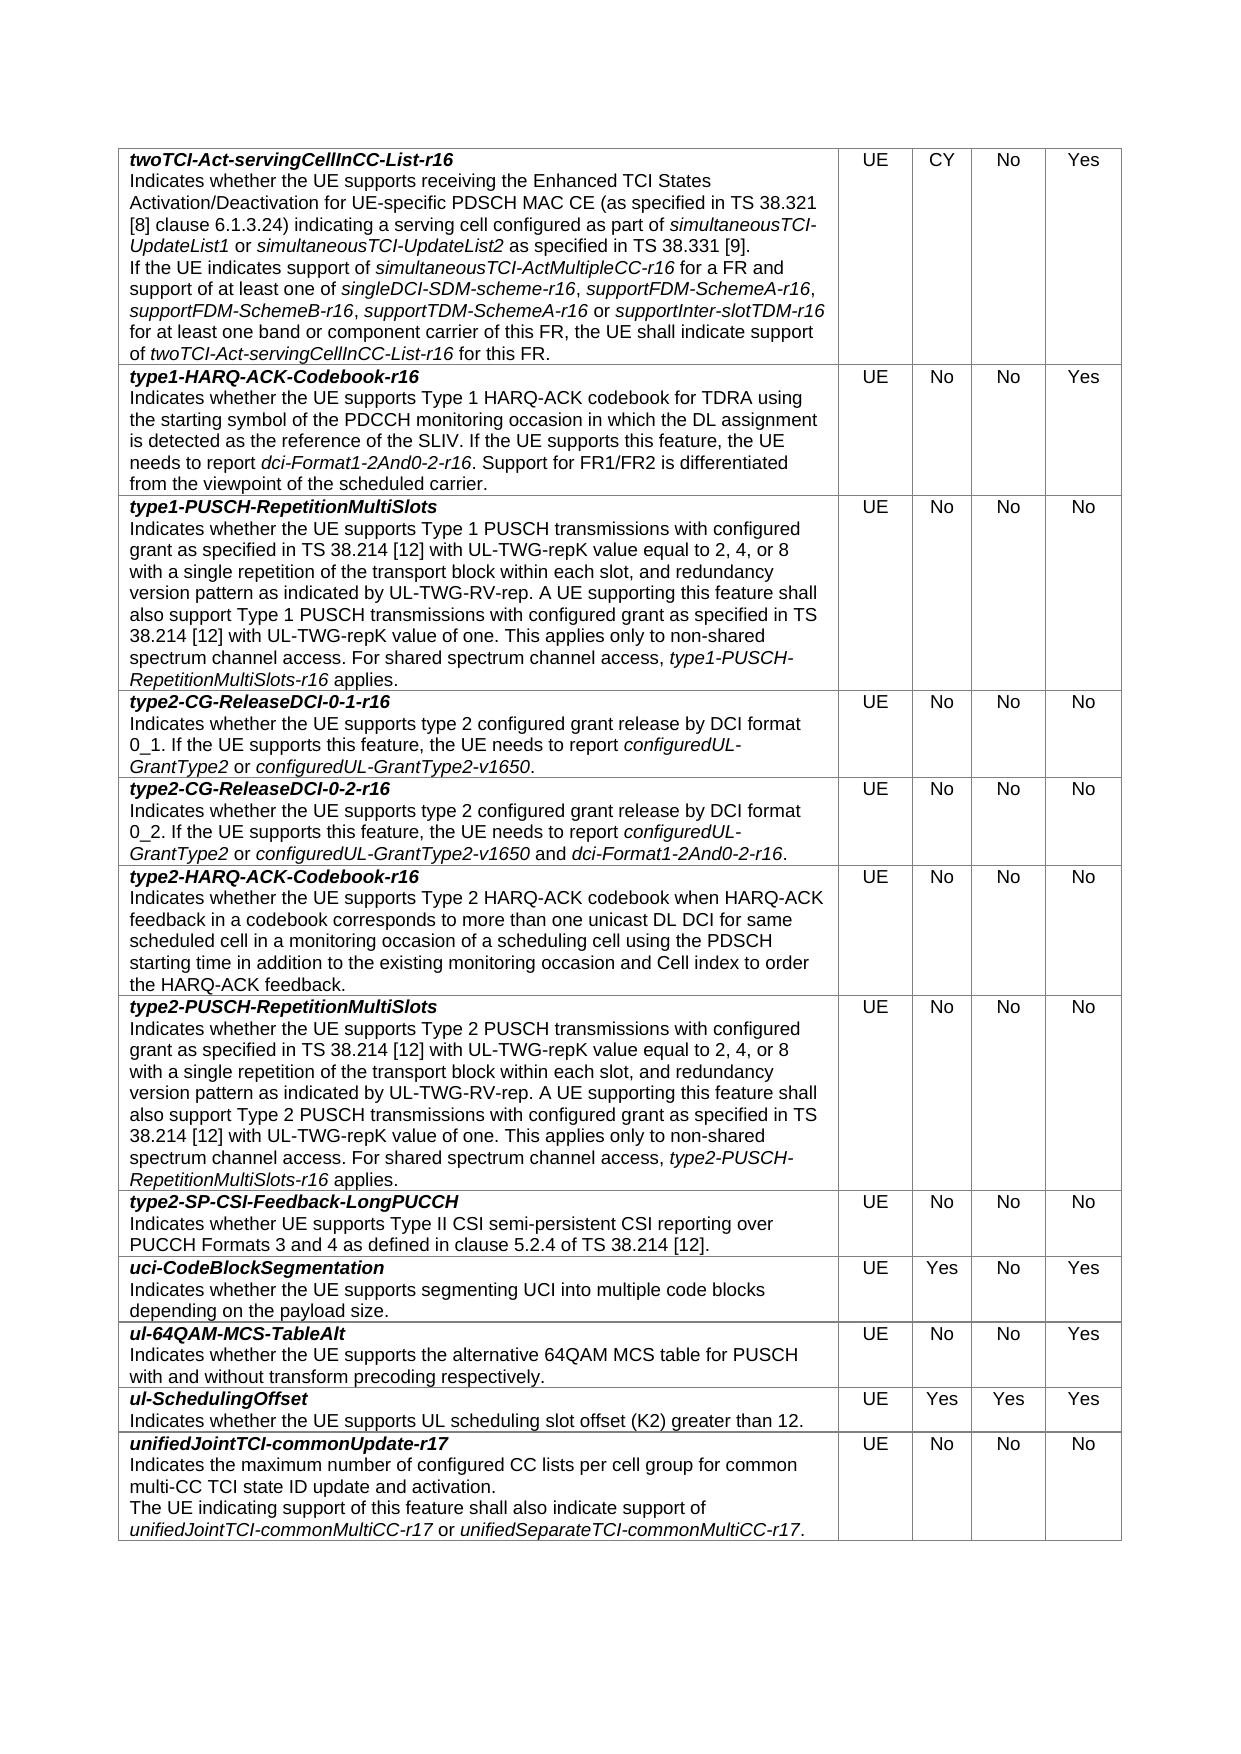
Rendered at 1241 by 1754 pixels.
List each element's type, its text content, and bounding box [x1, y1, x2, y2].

table_cell Yes [1046, 149, 1121, 364]
table_cell No [972, 1191, 1045, 1256]
table_cell No [1046, 996, 1121, 1190]
table_cell UE [839, 866, 912, 995]
table_cell ul-64QAM-MCS-TableAlt Indicates whether the UE supports the alternative 64QAM MCS table for PUSCH with and without transform precoding respectively. [119, 1323, 838, 1387]
table_cell type2-CG-ReleaseDCI-0-1-r16 Indicates whether the UE supports type 2 configured grant release by DCI format 0_1. If the UE supports this feature, the UE needs to report configuredUL-GrantType2 or configuredUL-GrantType2-v1650. [119, 691, 838, 777]
table_cell No [972, 149, 1045, 364]
table_cell Yes [1046, 365, 1121, 495]
table_cell No [1046, 496, 1121, 690]
table_cell uci-CodeBlockSegmentation Indicates whether the UE supports segmenting UCI into multiple code blocks depending on the payload size. [119, 1257, 838, 1321]
table_cell No [1046, 1433, 1121, 1540]
table_cell No [1046, 691, 1121, 777]
table_cell No [913, 496, 971, 690]
table_cell type2-SP-CSI-Feedback-LongPUCCH Indicates whether UE supports Type II CSI semi-persistent CSI reporting over PUCCH Formats 3 and 4 as defined in clause 5.2.4 of TS 38.214 [12]. [119, 1191, 838, 1256]
table_cell Yes [913, 1388, 971, 1431]
table_cell UE [839, 996, 912, 1190]
table_cell unifiedJointTCI-commonUpdate-r17 Indicates the maximum number of configured CC lists per cell group for common multi-CC TCI state ID update and activation. The UE indicating support of this feature shall also indicate support of unifiedJointTCI-commonMultiCC-r17 or unifiedSeparateTCI-commonMultiCC-r17. [119, 1433, 838, 1540]
table_cell No [972, 365, 1045, 495]
table_cell No [913, 866, 971, 995]
table_cell No [972, 866, 1045, 995]
table_cell No [972, 1257, 1045, 1321]
table_cell UE [839, 1257, 912, 1321]
table_cell No [913, 1323, 971, 1387]
table_cell UE [839, 1323, 912, 1387]
table_cell UE [839, 1191, 912, 1256]
table_cell type1-HARQ-ACK-Codebook-r16 Indicates whether the UE supports Type 1 HARQ-ACK codebook for TDRA using the starting symbol of the PDCCH monitoring occasion in which the DL assignment is detected as the reference of the SLIV. If the UE supports this feature, the UE needs to report dci-Format1-2And0-2-r16. Support for FR1/FR2 is differentiated from the viewpoint of the scheduled carrier. [119, 365, 838, 495]
table_cell No [972, 1433, 1045, 1540]
table_cell Yes [913, 1257, 971, 1321]
table_cell CY [913, 149, 971, 364]
table_cell UE [839, 691, 912, 777]
table_cell No [913, 691, 971, 777]
table_cell Yes [1046, 1257, 1121, 1321]
table_cell Yes [1046, 1388, 1121, 1431]
table_cell UE [839, 149, 912, 364]
table_cell No [972, 996, 1045, 1190]
table_cell UE [839, 1388, 912, 1431]
table_cell No [1046, 778, 1121, 864]
table_cell No [972, 496, 1045, 690]
table_cell type2-PUSCH-RepetitionMultiSlots Indicates whether the UE supports Type 2 PUSCH transmissions with configured grant as specified in TS 38.214 [12] with UL-TWG-repK value equal to 2, 4, or 8 with a single repetition of the transport block within each slot, and redundancy version pattern as indicated by UL-TWG-RV-rep. A UE supporting this feature shall also support Type 2 PUSCH transmissions with configured grant as specified in TS 38.214 [12] with UL-TWG-repK value of one. This applies only to non-shared spectrum channel access. For shared spectrum channel access, type2-PUSCH-RepetitionMultiSlots-r16 applies. [119, 996, 838, 1190]
table_cell No [1046, 866, 1121, 995]
table_cell No [1046, 1191, 1121, 1256]
table_cell No [913, 778, 971, 864]
table_cell ul-SchedulingOffset Indicates whether the UE supports UL scheduling slot offset (K2) greater than 12. [119, 1388, 838, 1431]
table_cell No [913, 1191, 971, 1256]
table_cell No [972, 1323, 1045, 1387]
table_cell No [913, 365, 971, 495]
table_cell UE [839, 778, 912, 864]
table_cell type2-HARQ-ACK-Codebook-r16 Indicates whether the UE supports Type 2 HARQ-ACK codebook when HARQ-ACK feedback in a codebook corresponds to more than one unicast DL DCI for same scheduled cell in a monitoring occasion of a scheduling cell using the PDSCH starting time in addition to the existing monitoring occasion and Cell index to order the HARQ-ACK feedback. [119, 866, 838, 995]
table_cell Yes [1046, 1323, 1121, 1387]
table_cell UE [839, 496, 912, 690]
table_cell No [913, 1433, 971, 1540]
table_cell No [913, 996, 971, 1190]
table_cell UE [839, 1433, 912, 1540]
table_cell twoTCI-Act-servingCellInCC-List-r16 Indicates whether the UE supports receiving the Enhanced TCI States Activation/Deactivation for UE-specific PDSCH MAC CE (as specified in TS 38.321 [8] clause 6.1.3.24) indicating a serving cell configured as part of simultaneousTCI-UpdateList1 or simultaneousTCI-UpdateList2 as specified in TS 38.331 [9]. If the UE indicates support of simultaneousTCI-ActMultipleCC-r16 for a FR and support of at least one of singleDCI-SDM-scheme-r16, supportFDM-SchemeA-r16, supportFDM-SchemeB-r16, supportTDM-SchemeA-r16 or supportInter-slotTDM-r16 for at least one band or component carrier of this FR, the UE shall indicate support of twoTCI-Act-servingCellInCC-List-r16 for this FR. [119, 149, 838, 364]
table_cell UE [839, 365, 912, 495]
table_cell type1-PUSCH-RepetitionMultiSlots Indicates whether the UE supports Type 1 PUSCH transmissions with configured grant as specified in TS 38.214 [12] with UL-TWG-repK value equal to 2, 4, or 8 with a single repetition of the transport block within each slot, and redundancy version pattern as indicated by UL-TWG-RV-rep. A UE supporting this feature shall also support Type 1 PUSCH transmissions with configured grant as specified in TS 38.214 [12] with UL-TWG-repK value of one. This applies only to non-shared spectrum channel access. For shared spectrum channel access, type1-PUSCH-RepetitionMultiSlots-r16 applies. [119, 496, 838, 690]
table_cell Yes [972, 1388, 1045, 1431]
table_cell No [972, 778, 1045, 864]
table_cell type2-CG-ReleaseDCI-0-2-r16 Indicates whether the UE supports type 2 configured grant release by DCI format 0_2. If the UE supports this feature, the UE needs to report configuredUL-GrantType2 or configuredUL-GrantType2-v1650 and dci-Format1-2And0-2-r16. [119, 778, 838, 864]
table_cell No [972, 691, 1045, 777]
